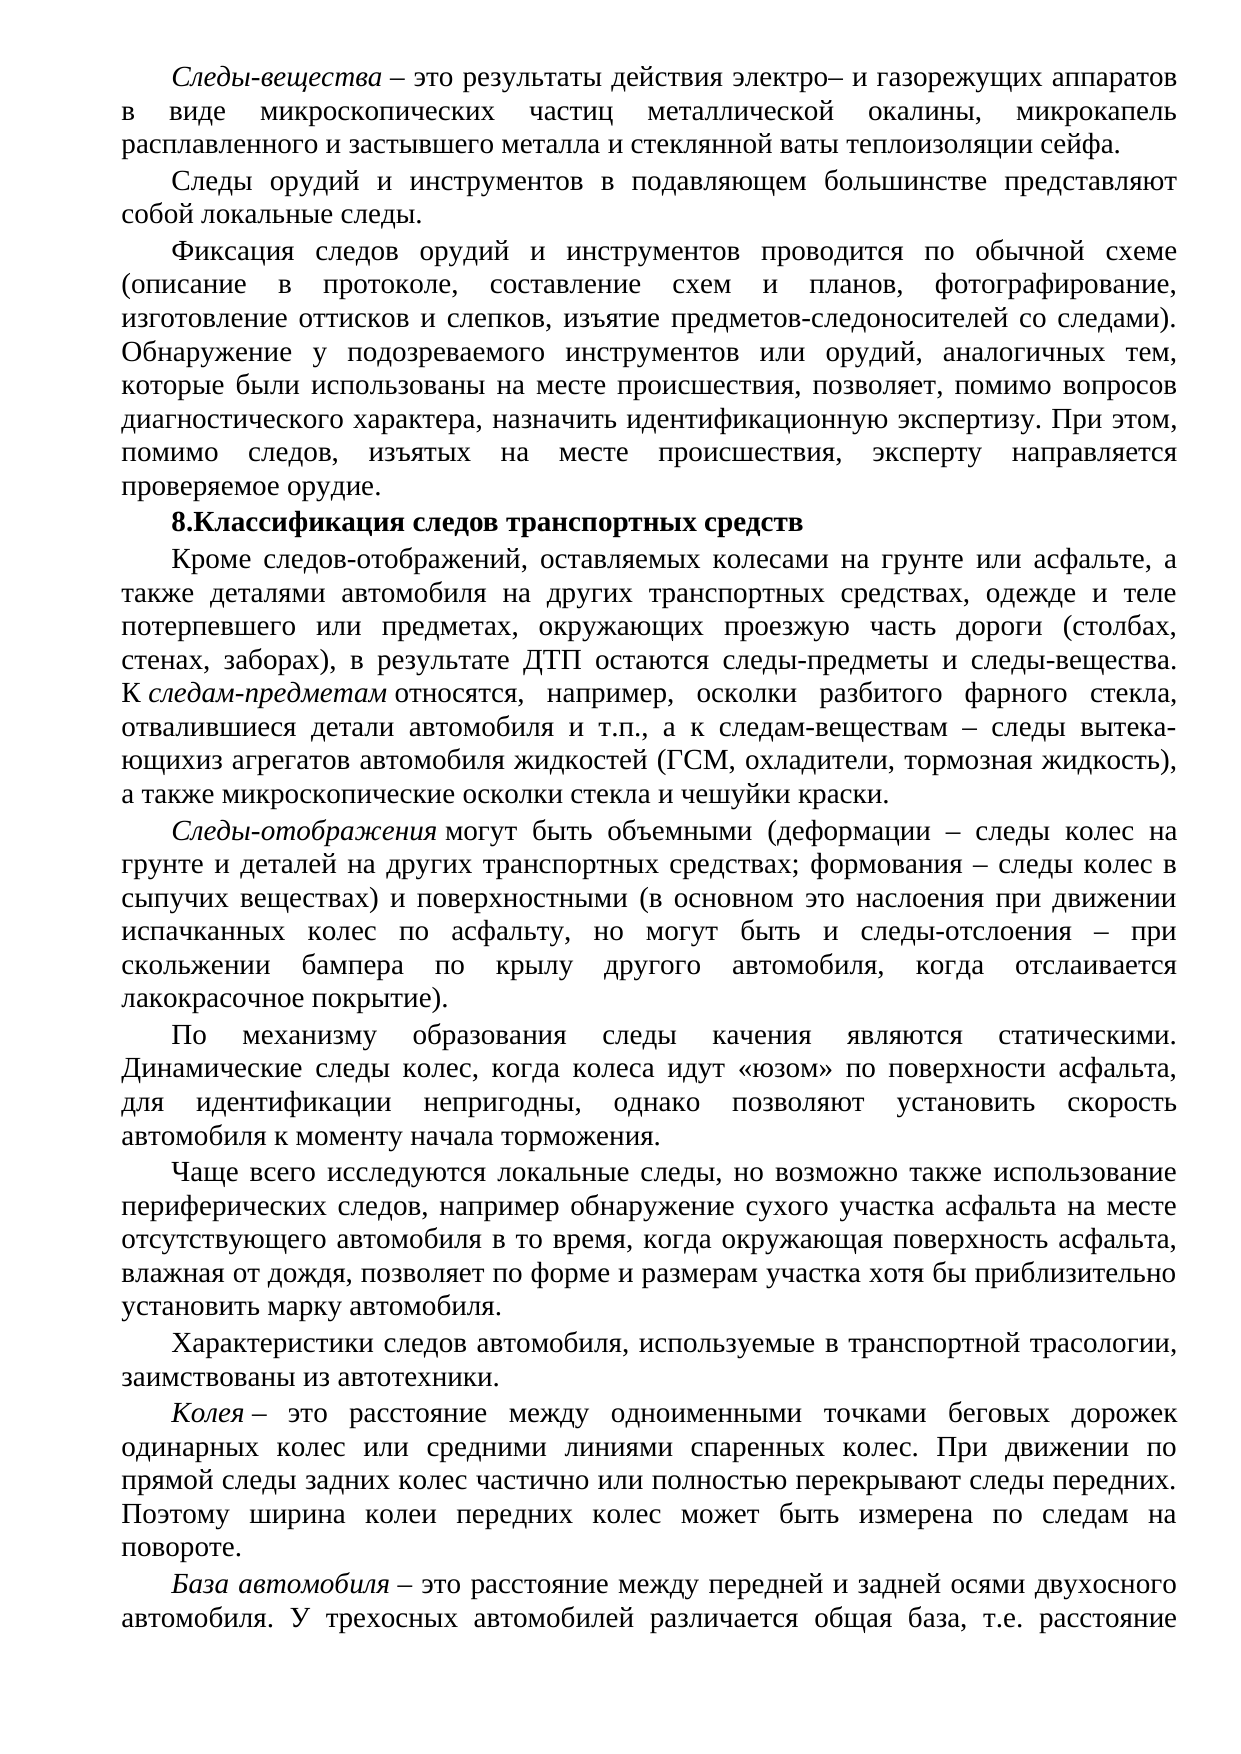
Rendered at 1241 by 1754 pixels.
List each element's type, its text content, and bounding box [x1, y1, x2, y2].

text 8.Классификация следов транспортных средств [121, 504, 1178, 538]
text По механизму образования следы качения являются статическими. Динамические следы колес, когда колеса идут «юзом» по поверхности асфальта, для идентификации непригодны, однако позволяют установить скорость автомобиля к моменту начала торможения. [121, 1017, 1178, 1151]
text Характеристики следов автомобиля, используемые в транспортной трасологии, заимствованы из автотехники. [121, 1325, 1178, 1392]
text Следы-вещества – это результаты действия электро– и газорежущих аппаратов в виде микроскопических частиц металлической окалины, микрокапель расплавленного и застывшего металла и стеклянной ваты теплоизоляции сейфа. [121, 59, 1178, 160]
text Фиксация следов орудий и инструментов проводится по обычной схеме (описание в протоколе, составление схем и планов, фотографирование, изготовление оттисков и слепков, изъятие предметов-следоносителей со следами). Обнаружение у подозреваемого инструментов или орудий, аналогичных тем, которые были использованы на месте происшествия, позволяет, помимо вопросов диагностического характера, назначить идентификационную экспертизу. При этом, помимо следов, изъятых на месте происшествия, эксперту направляется проверяемое орудие. [121, 233, 1178, 501]
text Чаще всего исследуются локальные следы, но возможно также использование периферических следов, например обнаружение сухого участка асфальта на месте отсутствующего автомобиля в то время, когда окружающая поверхность асфальта, влажная от дождя, позволяет по форме и размерам участка хотя бы приблизительно установить марку автомобиля. [121, 1154, 1178, 1322]
text Следы-отображения могут быть объемными (деформации – следы колес на грунте и деталей на других транспортных средствах; формования – следы колес в сыпучих веществах) и поверхностными (в основном это наслоения при движении испачканных колес по асфальту, но могут быть и следы-отслоения – при скольжении бампера по крылу другого автомобиля, когда отслаивается лакокрасочное покрытие). [121, 813, 1178, 1014]
text Колея – это расстояние между одноименными точками беговых дорожек одинарных колес или средними линиями спаренных колес. При движении по прямой следы задних колес частично или полностью перекрывают следы передних. Поэтому ширина колеи передних колес может быть измерена по следам на повороте. [121, 1395, 1178, 1563]
text Кроме следов-отображений, оставляемых колесами на грунте или асфальте, а также деталями автомобиля на других транспортных средствах, одежде и теле потерпевшего или предметах, окружающих проезжую часть дороги (столбах, стенах, заборах), в результате ДТП остаются следы-предметы и следы-вещества. К следам-предметам относятся, например, осколки разбитого фарного стекла, отвалившиеся детали автомобиля и т.п., а к следам-веществам – следы вытека-ющихиз агрегатов автомобиля жидкостей (ГСМ, охладители, тормозная жидкость), а также микроскопические осколки стекла и чешуйки краски. [121, 541, 1178, 809]
text Следы орудий и инструментов в подавляющем большинстве представляют собой локальные следы. [121, 163, 1178, 230]
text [121, 1566, 1178, 1633]
